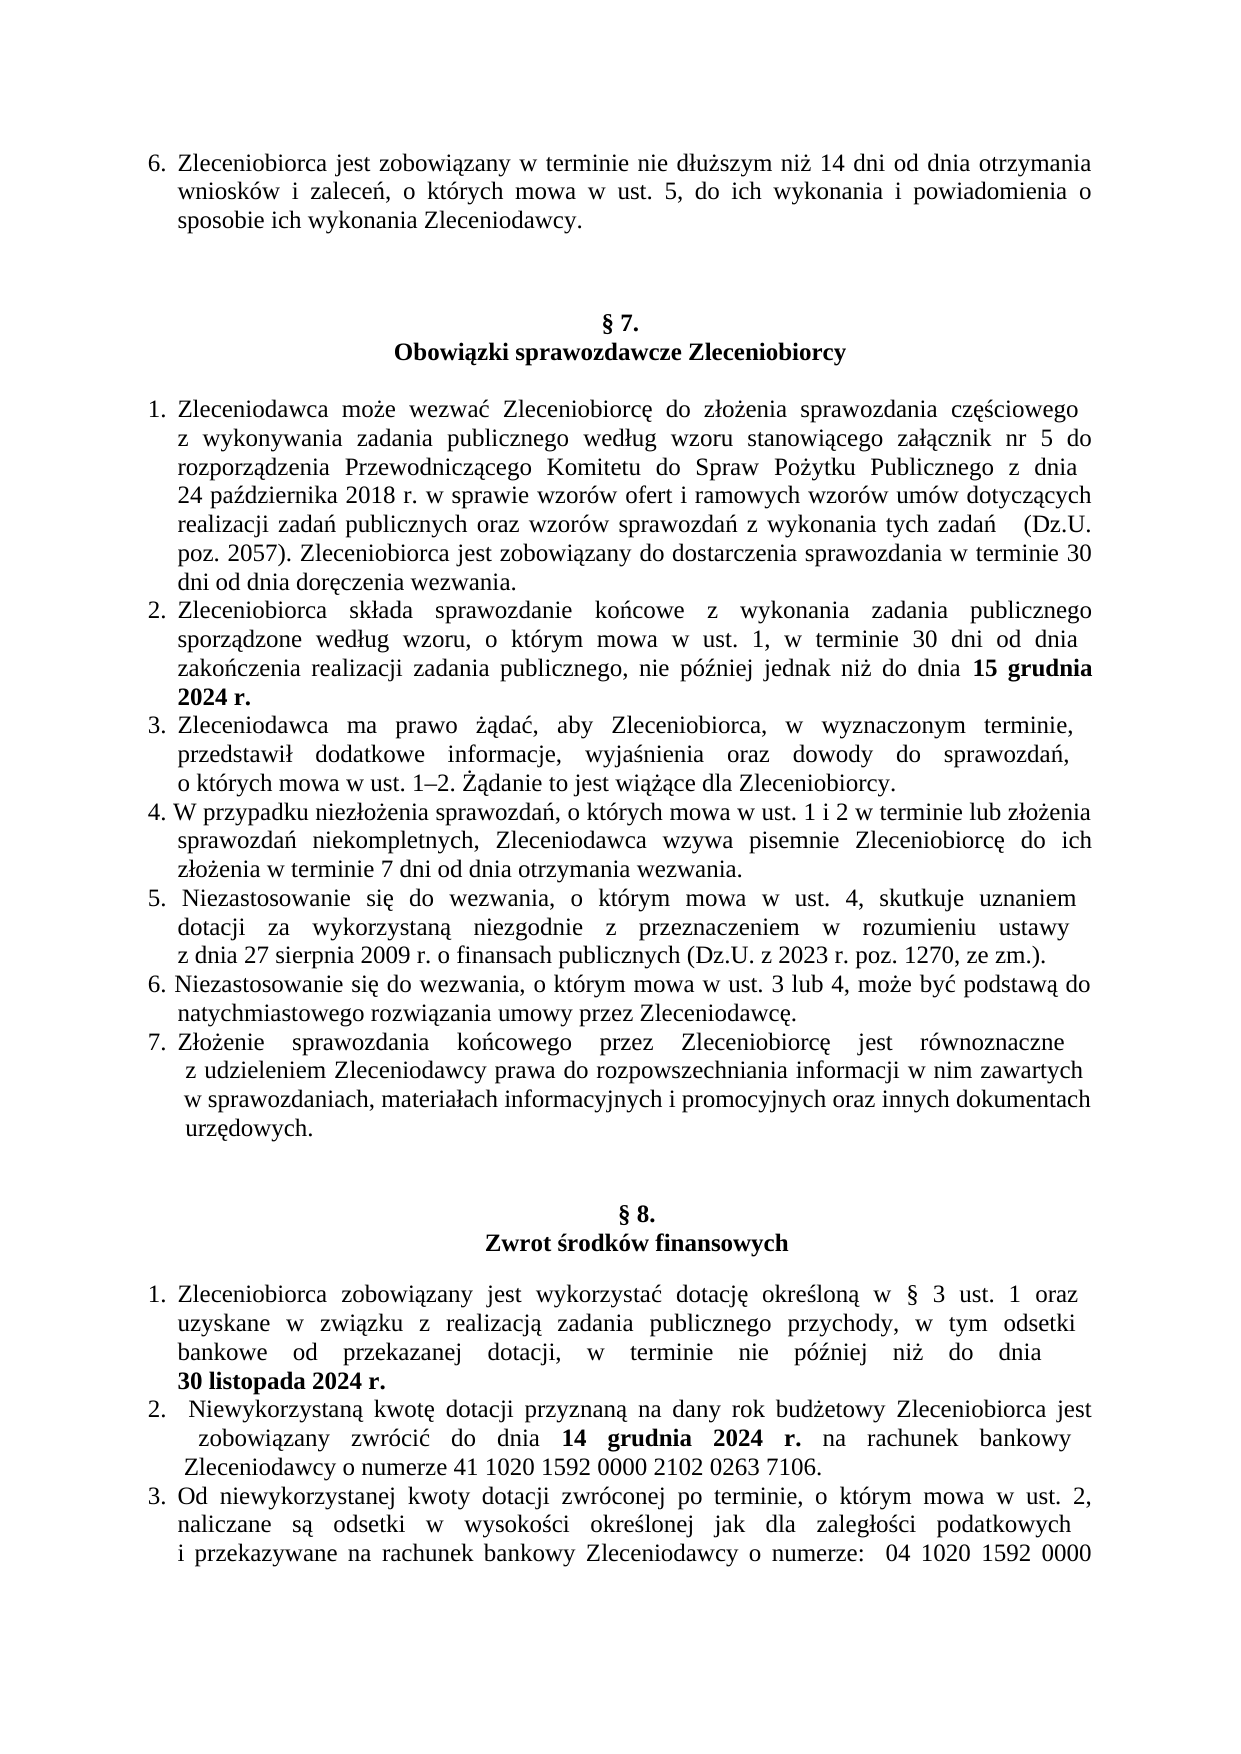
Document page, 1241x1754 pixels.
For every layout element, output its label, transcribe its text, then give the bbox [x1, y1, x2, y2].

list Zleceniodawca ma prawo żądać, aby Zleceniobiorca, w wyznaczonym terminie, przedstawił dodatkowe informacje, wyjaśnienia oraz dowody do sprawozdań, o których mowa w ust. 1–2. Żądanie to jest wiążące dla Zleceniobiorcy. [148, 711, 1093, 797]
text Zwrot środków finansowych [181, 1228, 1093, 1279]
text 6. Niezastosowanie się do wezwania, o którym mowa w ust. 3 lub 4, może być podstawą do natychmiastowego rozwiązania umowy przez Zleceniodawcę. [148, 969, 1093, 1027]
text § 7. [148, 308, 1093, 337]
text urzędowych. [148, 1113, 1093, 1142]
text Obowiązki sprawozdawcze Zleceniobiorcy [148, 337, 1093, 366]
text 4. W przypadku niezłożenia sprawozdań, o których mowa w ust. 1 i 2 w terminie lub złożenia sprawozdań niekompletnych, Zleceniodawca wzywa pisemnie Zleceniobiorcę do ich złożenia w terminie 7 dni od dnia otrzymania wezwania. [148, 797, 1093, 883]
text 5. Niezastosowanie się do wezwania, o którym mowa w ust. 4, skutkuje uznaniem dotacji za wykorzystaną niezgodnie z przeznaczeniem w rozumieniu ustawy z dnia 27 sierpnia 2009 r. o finansach publicznych (Dz.U. z 2023 r. poz. 1270, ze zm.). [148, 883, 1093, 969]
list Zleceniodawca może wezwać Zleceniobiorcę do złożenia sprawozdania częściowego z wykonywania zadania publicznego według wzoru stanowiącego załącznik nr 5 do rozporządzenia Przewodniczącego Komitetu do Spraw Pożytku Publicznego z dnia 24 października 2018 r. w sprawie wzorów ofert i ramowych wzorów umów dotyczących realizacji zadań publicznych oraz wzorów sprawozdań z wykonania tych zadań (Dz.U. poz. 2057). Zleceniobiorca jest zobowiązany do dostarczenia sprawozdania w terminie 30 dni od dnia doręczenia wezwania. [148, 394, 1093, 596]
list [148, 1481, 1093, 1567]
list Zleceniobiorca jest zobowiązany w terminie nie dłuższym niż 14 dni od dnia otrzymania wniosków i zaleceń, o których mowa w ust. 5, do ich wykonania i powiadomienia o sposobie ich wykonania Zleceniodawcy. [148, 148, 1093, 234]
list Zleceniobiorca składa sprawozdanie końcowe z wykonania zadania publicznego sporządzone według wzoru, o którym mowa w ust. 1, w terminie 30 dni od dnia zakończenia realizacji zadania publicznego, nie później jednak niż do dnia 15 grudnia 2024 r. [148, 596, 1093, 711]
list Złożenie sprawozdania końcowego przez Zleceniobiorcę jest równoznaczne z udzieleniem Zleceniodawcy prawa do rozpowszechniania informacji w nim zawartych w sprawozdaniach, materiałach informacyjnych i promocyjnych oraz innych dokumentach [148, 1027, 1093, 1113]
list Niewykorzystaną kwotę dotacji przyznaną na dany rok budżetowy Zleceniobiorca jest zobowiązany zwrócić do dnia 14 grudnia 2024 r. na rachunek bankowy Zleceniodawcy o numerze 41 1020 1592 0000 2102 0263 7106. [148, 1394, 1093, 1481]
list Zleceniobiorca zobowiązany jest wykorzystać dotację określoną w § 3 ust. 1 oraz uzyskane w związku z realizacją zadania publicznego przychody, w tym odsetki bankowe od przekazanej dotacji, w terminie nie później niż do dnia 30 listopada 2024 r. [148, 1279, 1093, 1394]
text § 8. [181, 1199, 1093, 1228]
